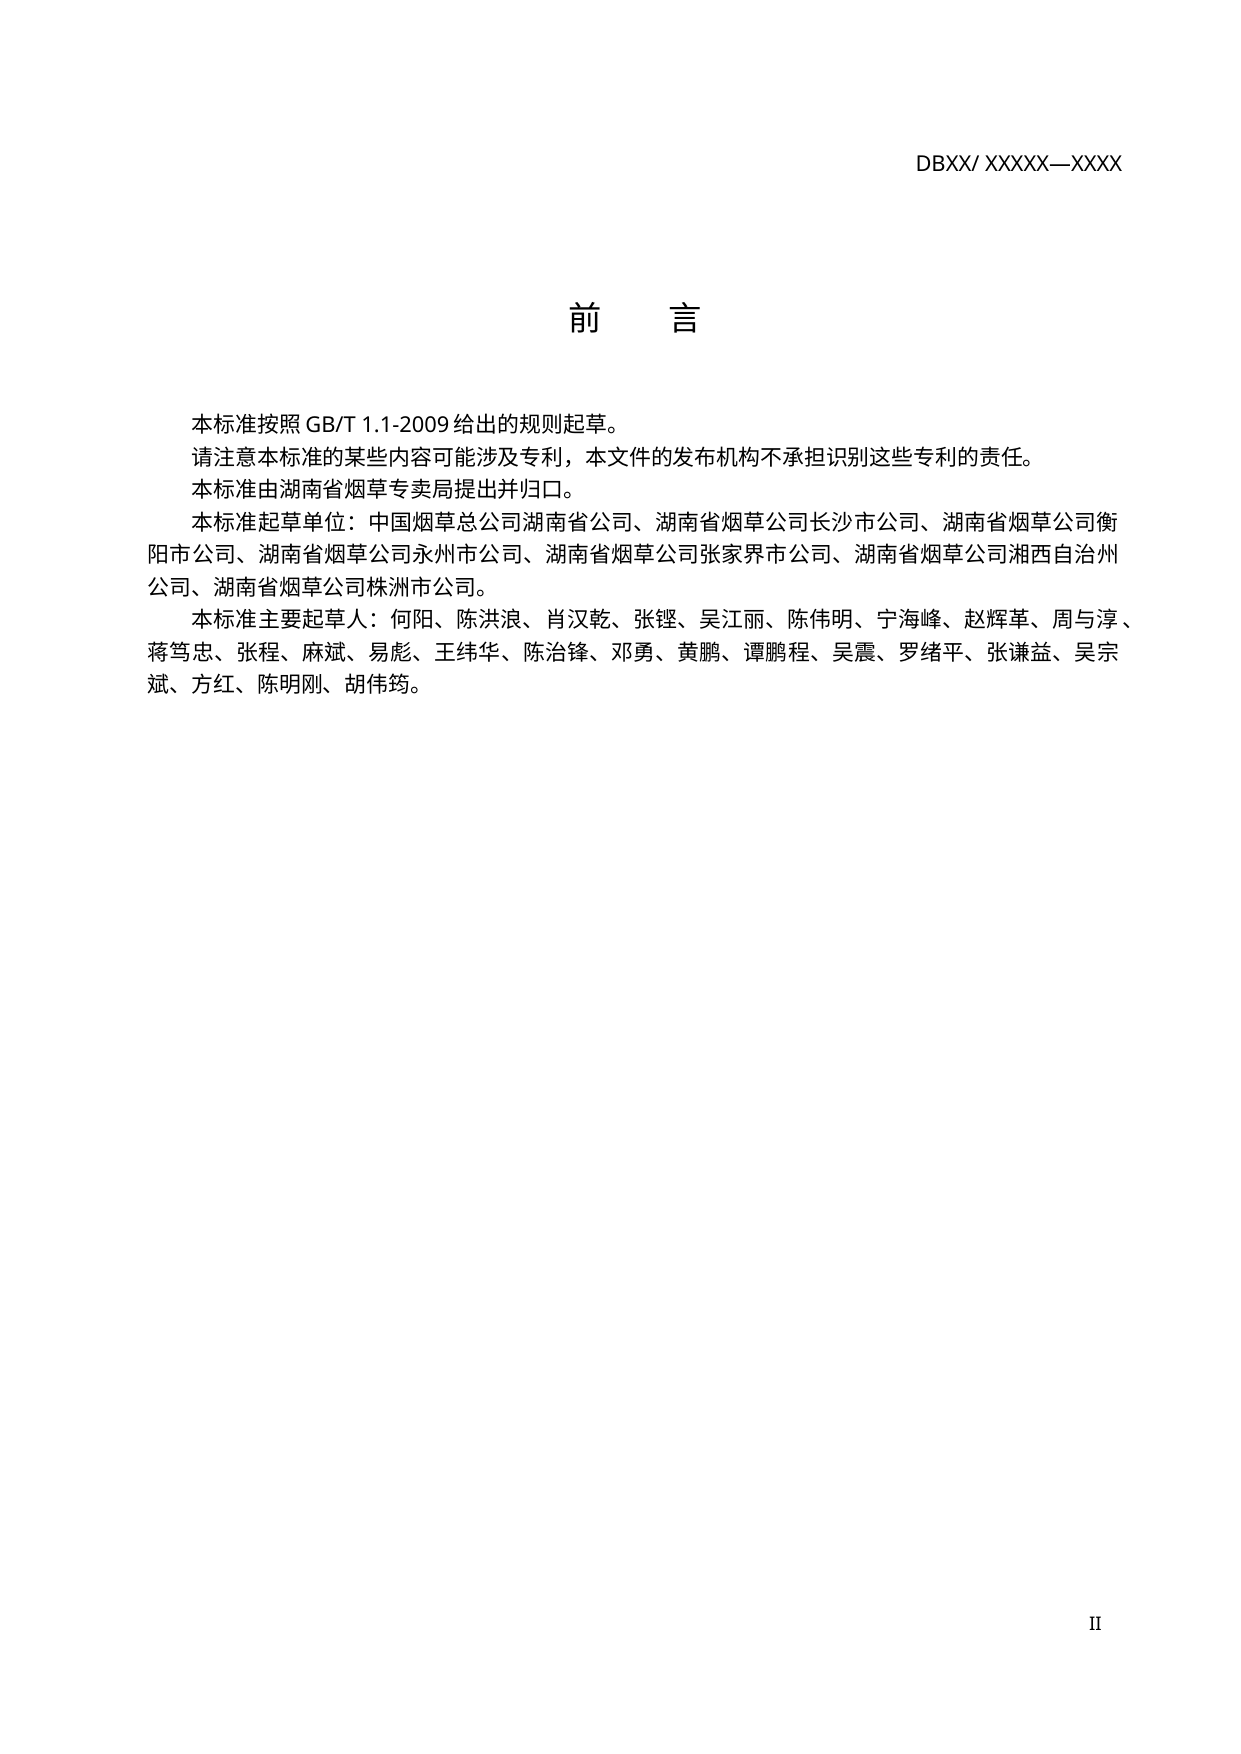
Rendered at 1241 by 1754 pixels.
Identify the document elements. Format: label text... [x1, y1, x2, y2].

text 本标准起草单位：中国烟草总公司湖南省公司、湖南省烟草公司长沙市公司、湖南省烟草公司衡阳市公司、湖南省烟草公司永州市公司、湖南省烟草公司张家界市公司、湖南省烟草公司湘西自治州公司、湖南省烟草公司株洲市公司。 [148, 504, 1122, 602]
text 请注意本标准的某些内容可能涉及专利，本文件的发布机构不承担识别这些专利的责任。 [148, 439, 1122, 472]
text 本标准由湖南省烟草专卖局提出并归口。 [148, 472, 1122, 504]
text 本标准按照GB/T 1.1-2009给出的规则起草。 [148, 407, 1122, 439]
text 本标准主要起草人：何阳、陈洪浪、肖汉乾、张铿、吴江丽、陈伟明、宁海峰、赵辉革、周与淳、蒋笃忠、张程、麻斌、易彪、王纬华、陈治锋、邓勇、黄鹏、谭鹏程、吴震、罗绪平、张谦益、吴宗斌、方红、陈明刚、胡伟筠。 [148, 602, 1122, 699]
text 前 言 [148, 283, 1122, 348]
